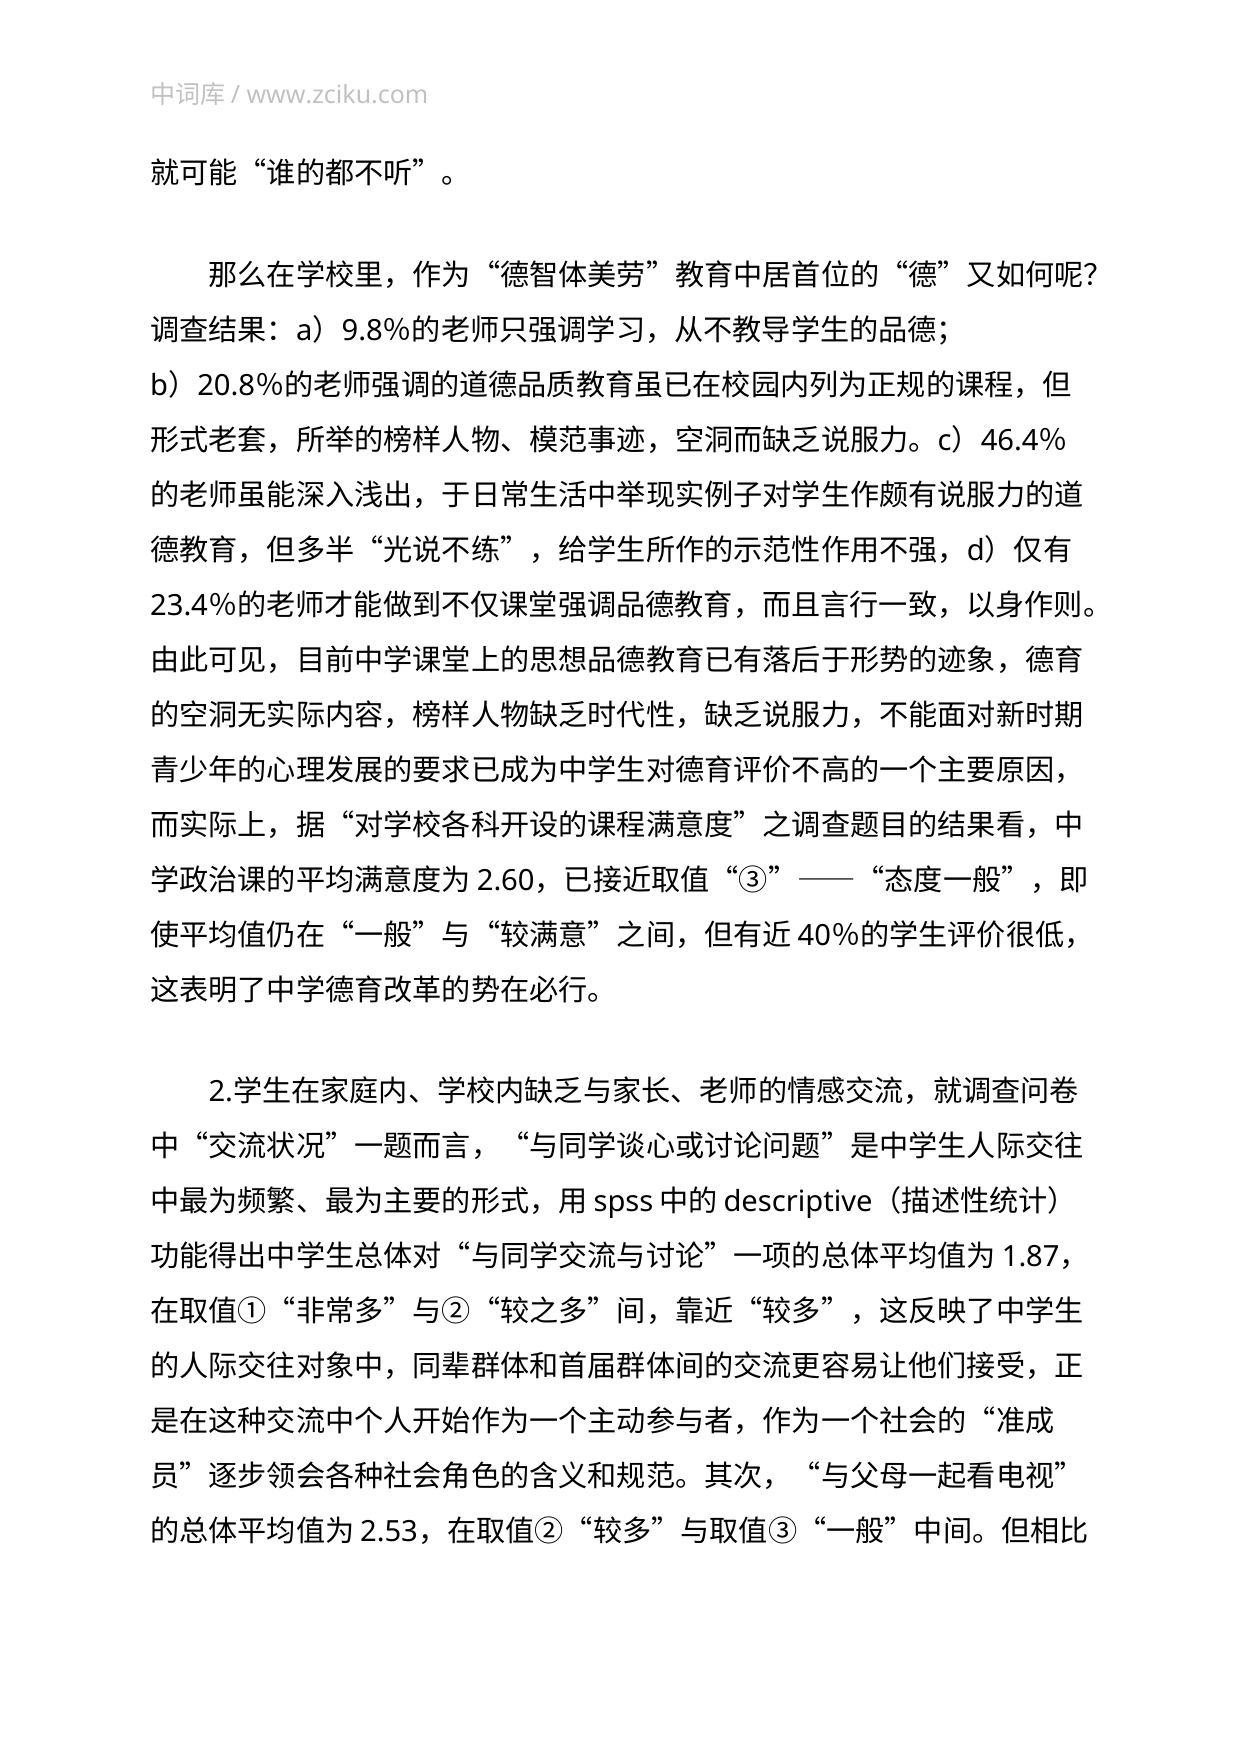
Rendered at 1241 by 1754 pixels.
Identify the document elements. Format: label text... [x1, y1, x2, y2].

text 那么在学校里，作为“德智体美劳”教育中居首位的“德”又如何呢？调查结果：a）9.8％的老师只强调学习，从不教导学生的品德；b）20.8％的老师强调的道德品质教育虽已在校园内列为正规的课程，但形式老套，所举的榜样人物、模范事迹，空洞而缺乏说服力。c）46.4％的老师虽能深入浅出，于日常生活中举现实例子对学生作颇有说服力的道德教育，但多半“光说不练”，给学生所作的示范性作用不强，d）仅有23.4％的老师才能做到不仅课堂强调品德教育，而且言行一致，以身作则。由此可见，目前中学课堂上的思想品德教育已有落后于形势的迹象，德育的空洞无实际内容，榜样人物缺乏时代性，缺乏说服力，不能面对新时期青少年的心理发展的要求已成为中学生对德育评价不高的一个主要原因，而实际上，据“对学校各科开设的课程满意度”之调查题目的结果看，中学政治课的平均满意度为2.60，已接近取值“③”——“态度一般”，即使平均值仍在“一般”与“较满意”之间，但有近40％的学生评价很低，这表明了中学德育改革的势在必行。 [150, 252, 1090, 1008]
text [150, 1068, 1090, 1550]
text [150, 150, 1090, 192]
